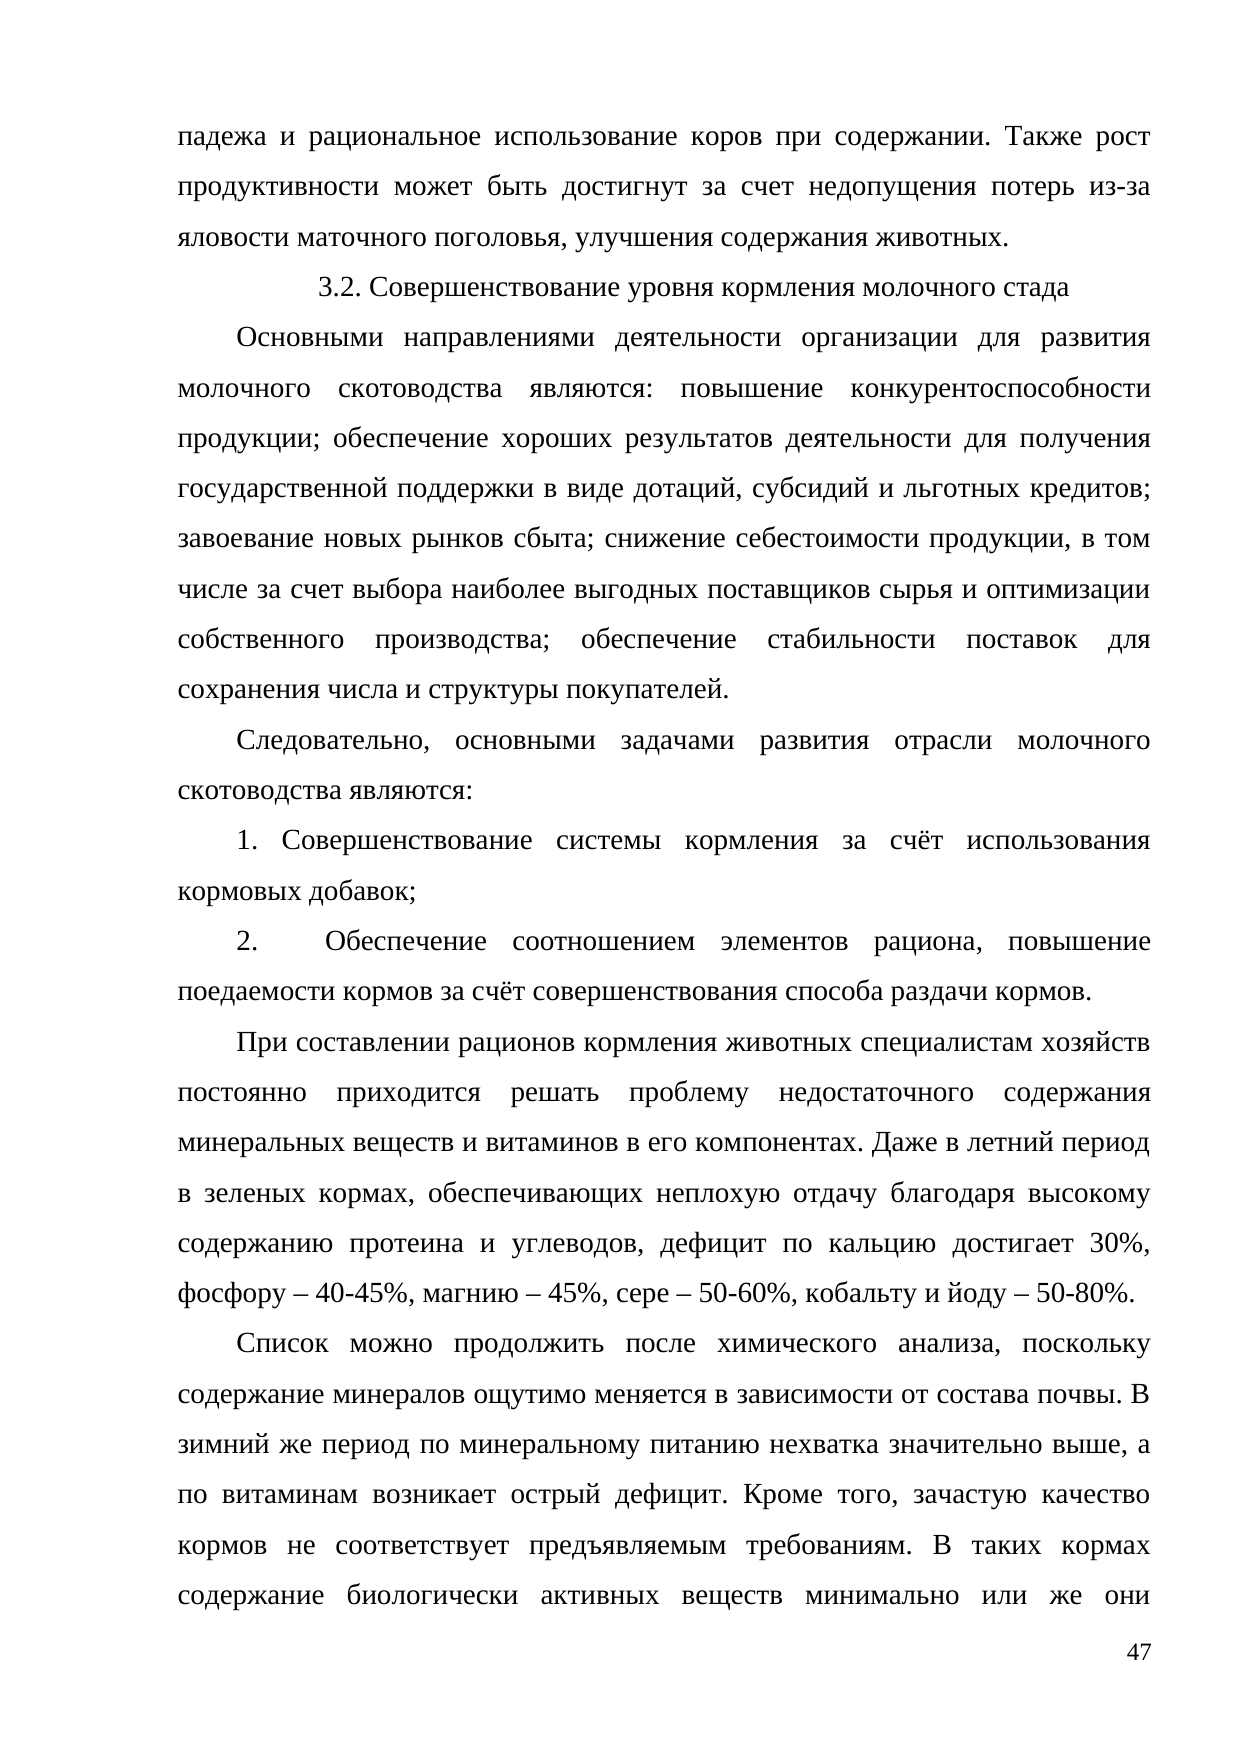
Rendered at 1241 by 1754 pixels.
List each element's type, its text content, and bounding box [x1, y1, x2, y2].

text 1. Совершенствование системы кормления за счёт использования кормовых добавок; [177, 822, 1152, 906]
text 3.2. Совершенствование уровня кормления молочного стада [177, 269, 1152, 303]
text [177, 1326, 1152, 1611]
text Основными направлениями деятельности организации для развития молочного скотоводства являются: повышение конкурентоспособности продукции; обеспечение хороших результатов деятельности для получения государственной поддержки в виде дотаций, субсидий и льготных кредитов; завоевание новых рынков сбыта; снижение себестоимости продукции, в том числе за счет выбора наиболее выгодных поставщиков сырья и оптимизации собственного производства; обеспечение стабильности поставок для сохранения числа и структуры покупателей. [177, 319, 1152, 705]
text Следовательно, основными задачами развития отрасли молочного скотоводства являются: [177, 722, 1152, 806]
text При составлении рационов кормления животных специалистам хозяйств постоянно приходится решать проблему недостаточного содержания минеральных веществ и витаминов в его компонентах. Даже в летний период в зеленых кормах, обеспечивающих неплохую отдачу благодаря высокому содержанию протеина и углеводов, дефицит по кальцию достигает 30%, фосфору – 40-45%, магнию – 45%, сере – 50-60%, кобальту и йоду – 50-80%. [177, 1024, 1152, 1309]
text 2. Обеспечение соотношением элементов рациона, повышение поедаемости кормов за счёт совершенствования способа раздачи кормов. [177, 923, 1152, 1007]
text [177, 118, 1152, 252]
